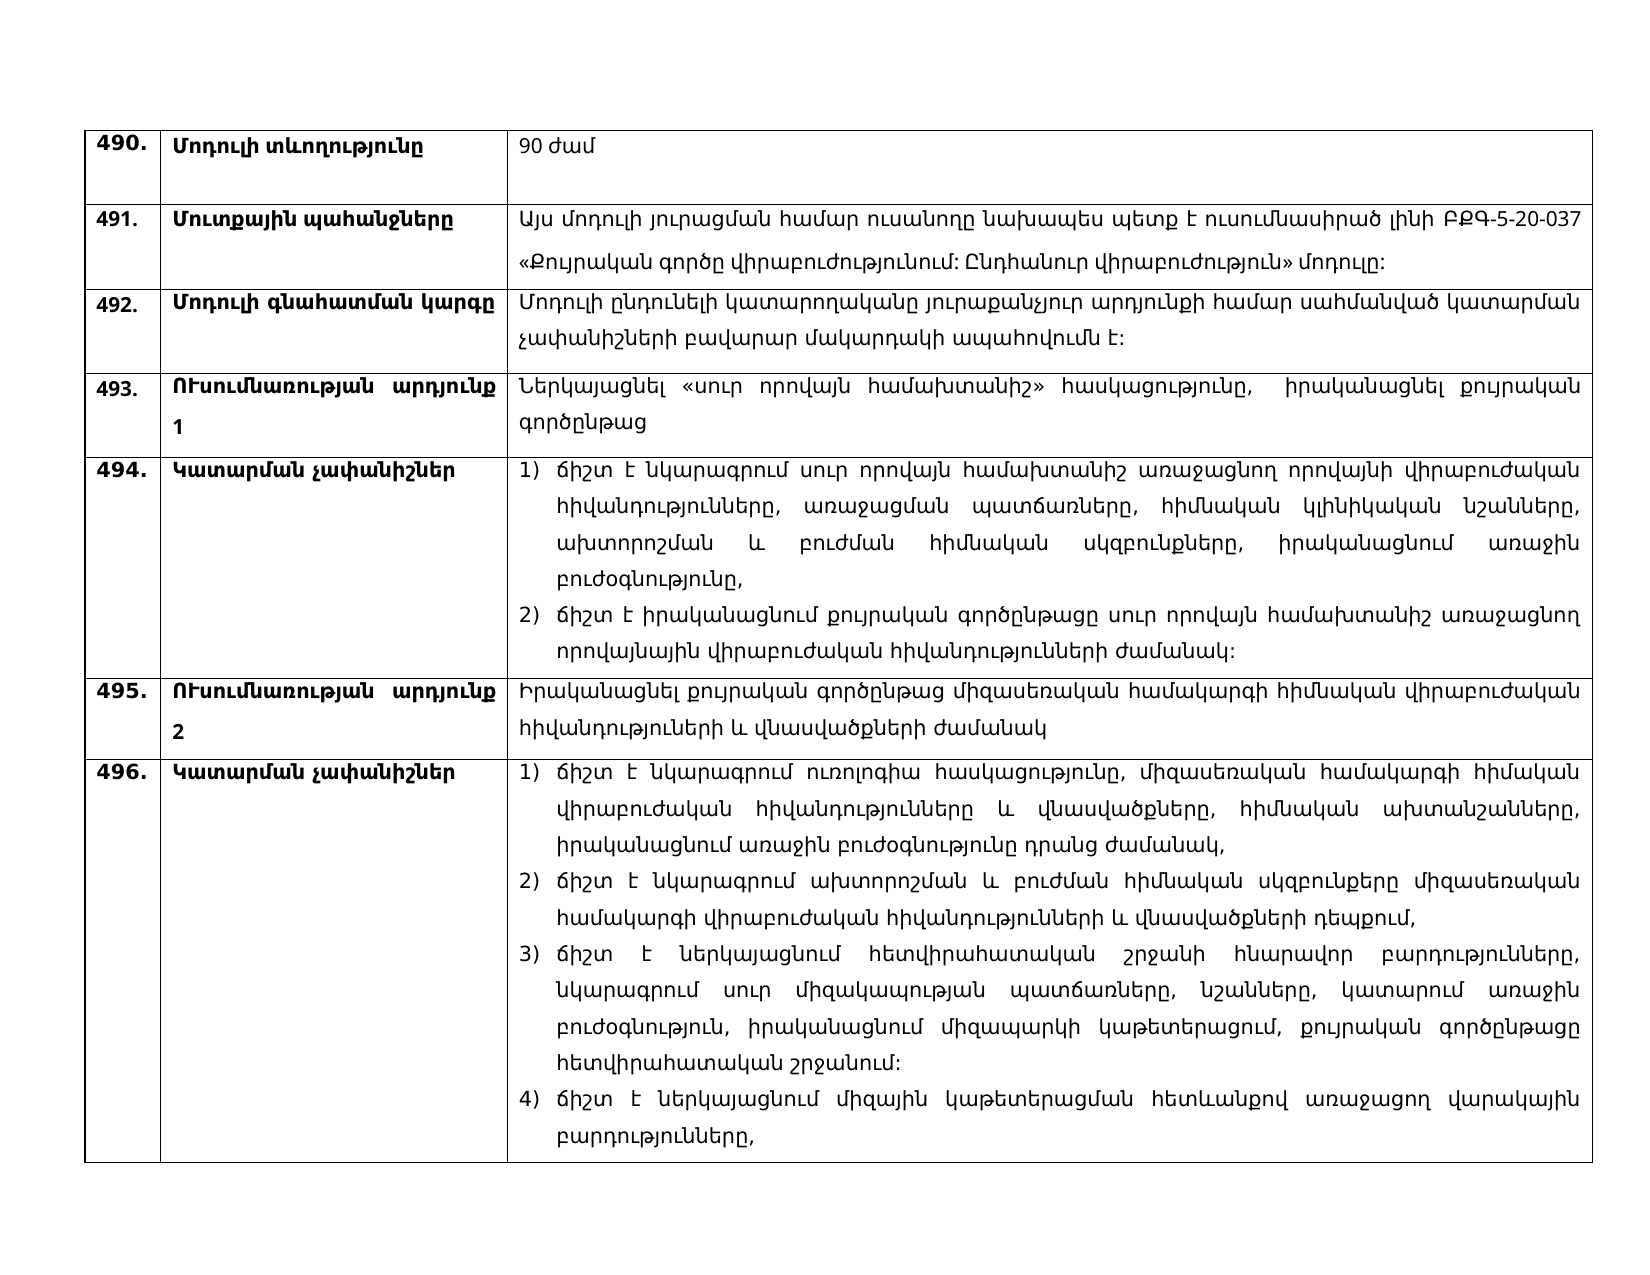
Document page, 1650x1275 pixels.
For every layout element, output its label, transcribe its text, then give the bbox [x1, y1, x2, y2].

table_cell [86, 458, 160, 678]
table_cell [86, 290, 160, 373]
table_cell Իրականացնել քույրական գործընթաց միզասեռական համակարգի հիմնական վիրաբուժական հիվանդություների և վնասվածքների ժամանակ [508, 679, 1592, 759]
table_cell [86, 679, 160, 759]
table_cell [508, 760, 1592, 1162]
table_cell ճիշտ է նկարագրում սուր որովայն համախտանիշ առաջացնող որովայնի վիրաբուժական հիվանդությունները, առաջացման պատճառները, հիմնական կլինիկական նշանները, ախտորոշման և բուժման հիմնական սկզբունքները, իրականացնում առաջին բուժօգնությունը, ճիշտ է իրականացնում քույրական գործընթացը սուր որովայն համախտանիշ առաջացնող որովայնային վիրաբուժական հիվանդությունների ժամանակ: [508, 458, 1592, 678]
table_cell Մոդուլի տևողությունը [161, 131, 507, 203]
table_cell [86, 374, 160, 457]
table_cell Կատարման չափանիշներ [161, 760, 507, 1162]
table_cell ՈՒսումնառության արդյունք 2 [161, 679, 507, 759]
table_cell Մոդուլի գնահատման կարգը [161, 290, 507, 373]
table_cell Կատարման չափանիշներ [161, 458, 507, 678]
table_cell Մոդուլի ընդունելի կատարողականը յուրաքանչյուր արդյունքի համար սահմանված կատարման չափանիշների բավարար մակարդակի ապահովումն է: [508, 290, 1592, 373]
table_cell 90 ժամ [508, 131, 1592, 203]
table_cell [86, 131, 160, 203]
table_cell [86, 205, 160, 289]
table_cell [86, 760, 160, 1162]
table_cell Այս մոդուլի յուրացման համար ուսանողը նախապես պետք է ուսումնասիրած լինի ԲՔԳ-5-20-037 «Քույրական գործը վիրաբուժությունում: Ընդհանուր վիրաբուժություն» մոդուլը: [508, 205, 1592, 289]
table_cell ՈՒսումնառության արդյունք 1 [161, 374, 507, 457]
table_cell Մուտքային պահանջները [161, 205, 507, 289]
table_cell Ներկայացնել «սուր որովայն համախտանիշ» հասկացությունը, իրականացնել քույրական գործընթաց [508, 374, 1592, 457]
